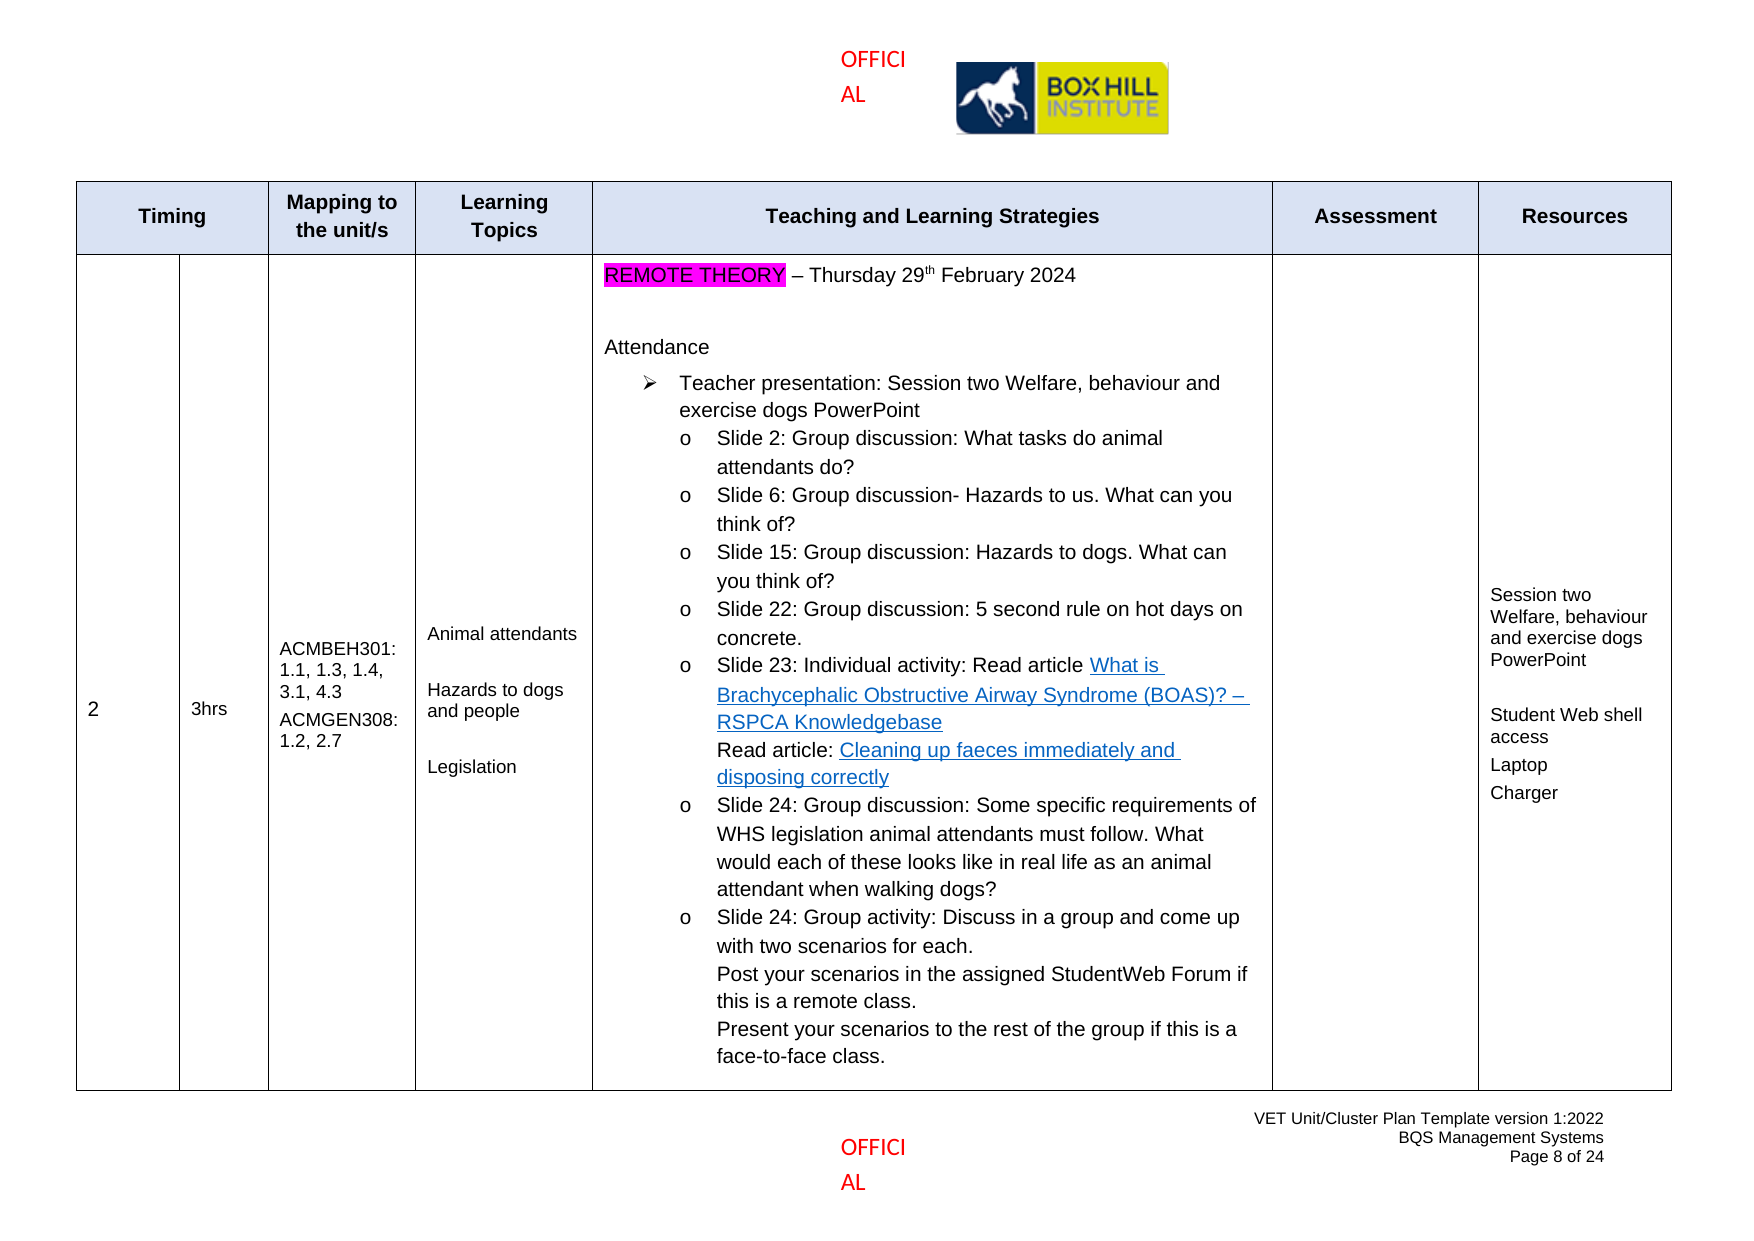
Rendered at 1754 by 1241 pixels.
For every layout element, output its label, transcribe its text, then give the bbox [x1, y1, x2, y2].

table_header Mapping to the unit/s [269, 182, 415, 254]
table_cell ACMBEH301: 1.1, 1.3, 1.4, 3.1, 4.3 ACMGEN308: 1.2, 2.7 [269, 255, 415, 1090]
table_header Assessment [1273, 182, 1478, 254]
picture [956, 62, 1170, 136]
table_cell 3hrs [180, 255, 268, 1090]
table_header Resources [1479, 182, 1671, 254]
table_cell Session two Welfare, behaviour and exercise dogs PowerPoint Student Web shell access Laptop Charger [1479, 255, 1671, 1090]
table_cell 2 [77, 255, 179, 1090]
table_cell [1273, 255, 1478, 1090]
table_header Timing [77, 182, 268, 254]
table_cell REMOTE THEORY – Thursday 29th February 2024 Attendance Teacher presentation: Session two Welfare, behaviour and exercise dogs PowerPoint Slide 2: Group discussion: What tasks do animal attendants do? Slide 6: Group discussion- Hazards to us. What can you think of? Slide 15: Group discussion: Hazards to dogs. What can you think of? Slide 22: Group discussion: 5 second rule on hot days on concrete. Slide 23: Individual activity: Read article What is Brachycephalic Obstructive Airway Syndrome (BOAS)? – RSPCA Knowledgebase Read article: Cleaning up faeces immediately and disposing correctly Slide 24: Group discussion: Some specific requirements of WHS legislation animal attendants must follow. What would each of these looks like in real life as an animal attendant when walking dogs? Slide 24: Group activity: Discuss in a group and come up with two scenarios for each. Post your scenarios in the assigned StudentWeb Forum if this is a remote class. Present your scenarios to the rest of the group if this is a face-to-face class. Homework: Review of the content in Session two PowerPoint. [593, 255, 1272, 1090]
table_header Learning Topics [416, 182, 592, 254]
table_cell Animal attendants Hazards to dogs and people Legislation [416, 255, 592, 1090]
table_header Teaching and Learning Strategies [593, 182, 1272, 254]
